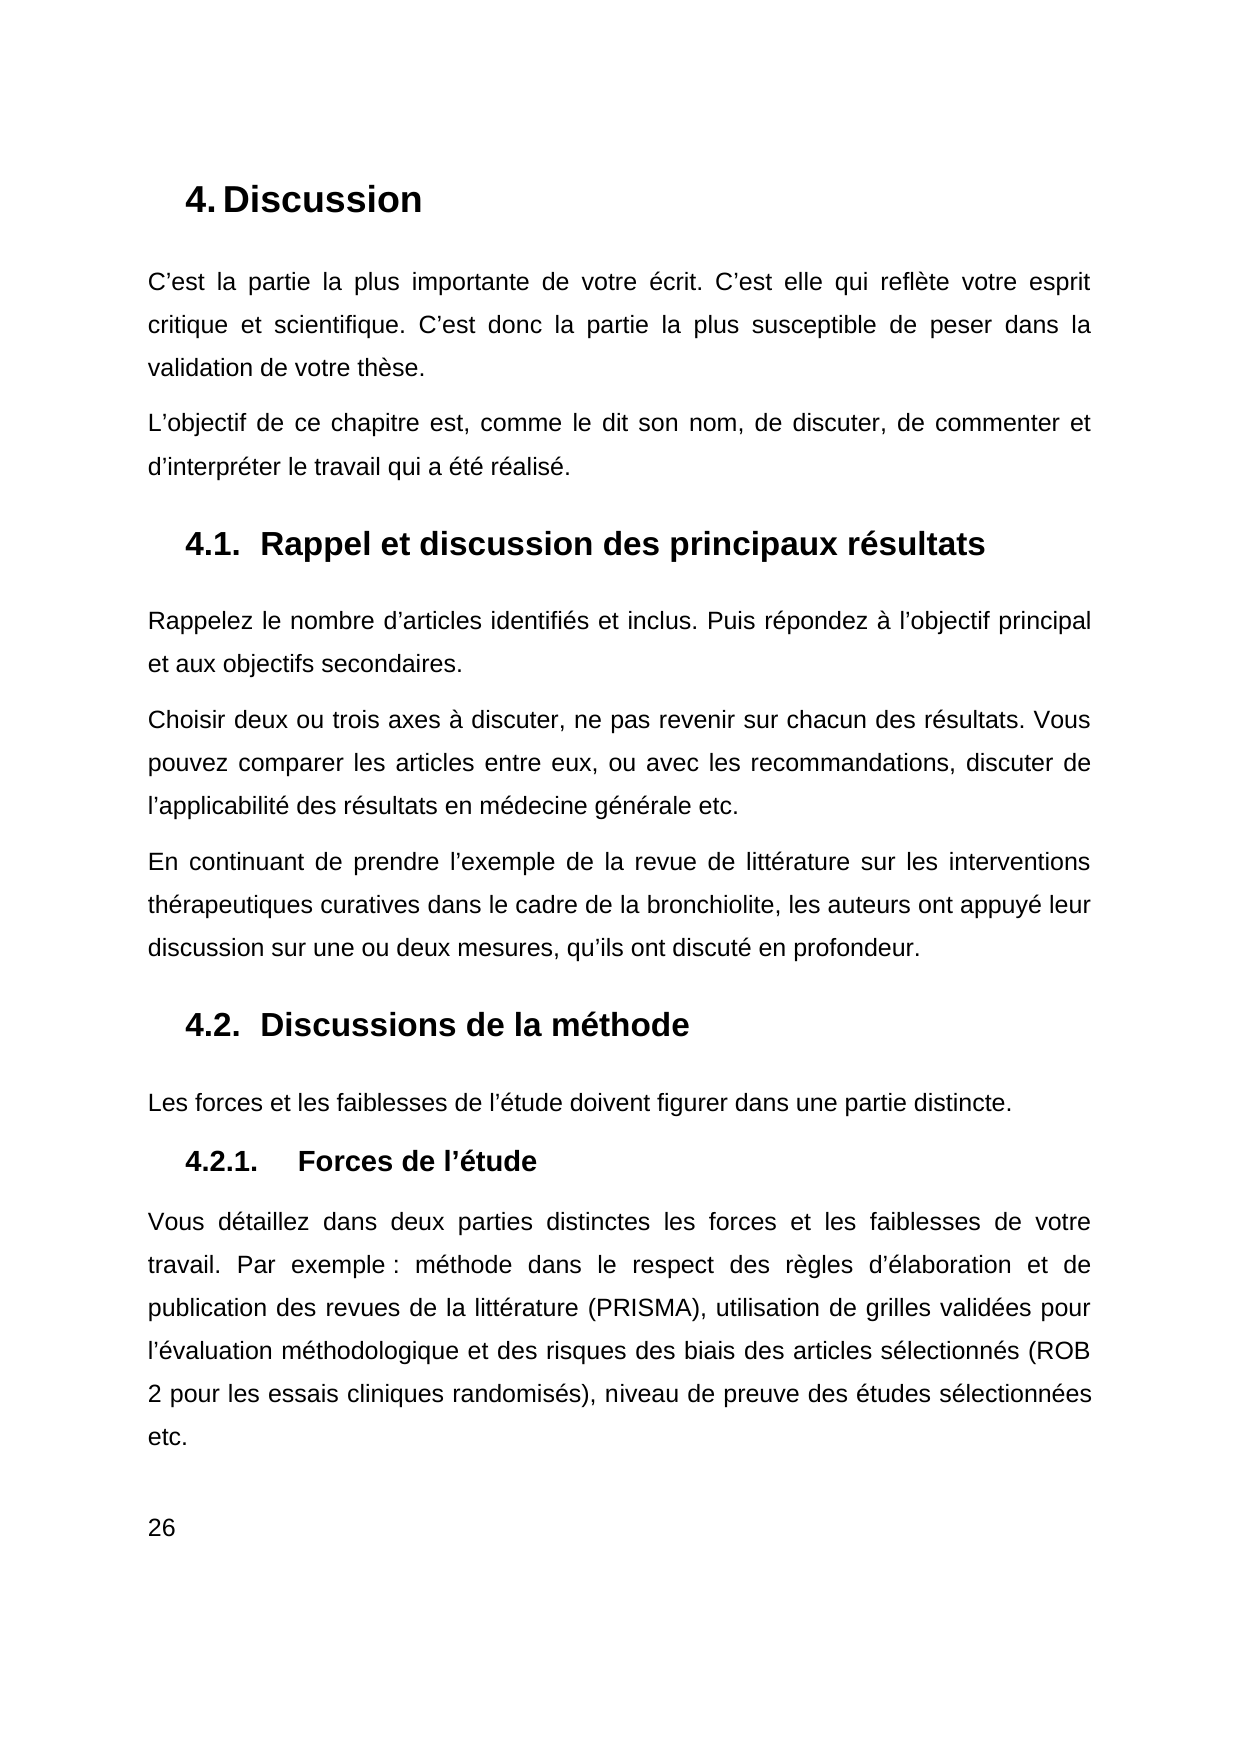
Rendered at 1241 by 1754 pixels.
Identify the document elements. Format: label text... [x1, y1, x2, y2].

subtitle Discussion [185, 177, 1093, 220]
subtitle Discussions de la méthode [185, 1006, 1093, 1044]
text L’objectif de ce chapitre est, comme le dit son nom, de discuter, de commenter et d’interpréter le travail qui a été réalisé. [148, 408, 1093, 480]
text Choisir deux ou trois axes à discuter, ne pas revenir sur chacun des résultats. Vous pouvez comparer les articles entre eux, ou avec les recommandations, discuter de l’applicabilité des résultats en médecine générale etc. [148, 705, 1093, 820]
subtitle Rappel et discussion des principaux résultats [185, 524, 1093, 562]
text En continuant de prendre l’exemple de la revue de littérature sur les interventions thérapeutiques curatives dans le cadre de la bronchiolite, les auteurs ont appuyé leur discussion sur une ou deux mesures, qu’ils ont discuté en profondeur. [148, 847, 1093, 962]
text Les forces et les faiblesses de l’étude doivent figurer dans une partie distincte. [148, 1088, 1093, 1117]
text Rappelez le nombre d’articles identifiés et inclus. Puis répondez à l’objectif principal et aux objectifs secondaires. [148, 606, 1093, 678]
subtitle Forces de l’étude [185, 1144, 1093, 1177]
text C’est la partie la plus importante de votre écrit. C’est elle qui reflète votre esprit critique et scientifique. C’est donc la partie la plus susceptible de peser dans la validation de votre thèse. [148, 266, 1093, 381]
text Vous détaillez dans deux parties distinctes les forces et les faiblesses de votre travail. Par exemple : méthode dans le respect des règles d’élaboration et de publication des revues de la littérature (PRISMA), utilisation de grilles validées pour l’évaluation méthodologique et des risques des biais des articles sélectionnés (ROB 2 pour les essais cliniques randomisés), niveau de preuve des études sélectionnées etc. [148, 1207, 1093, 1451]
